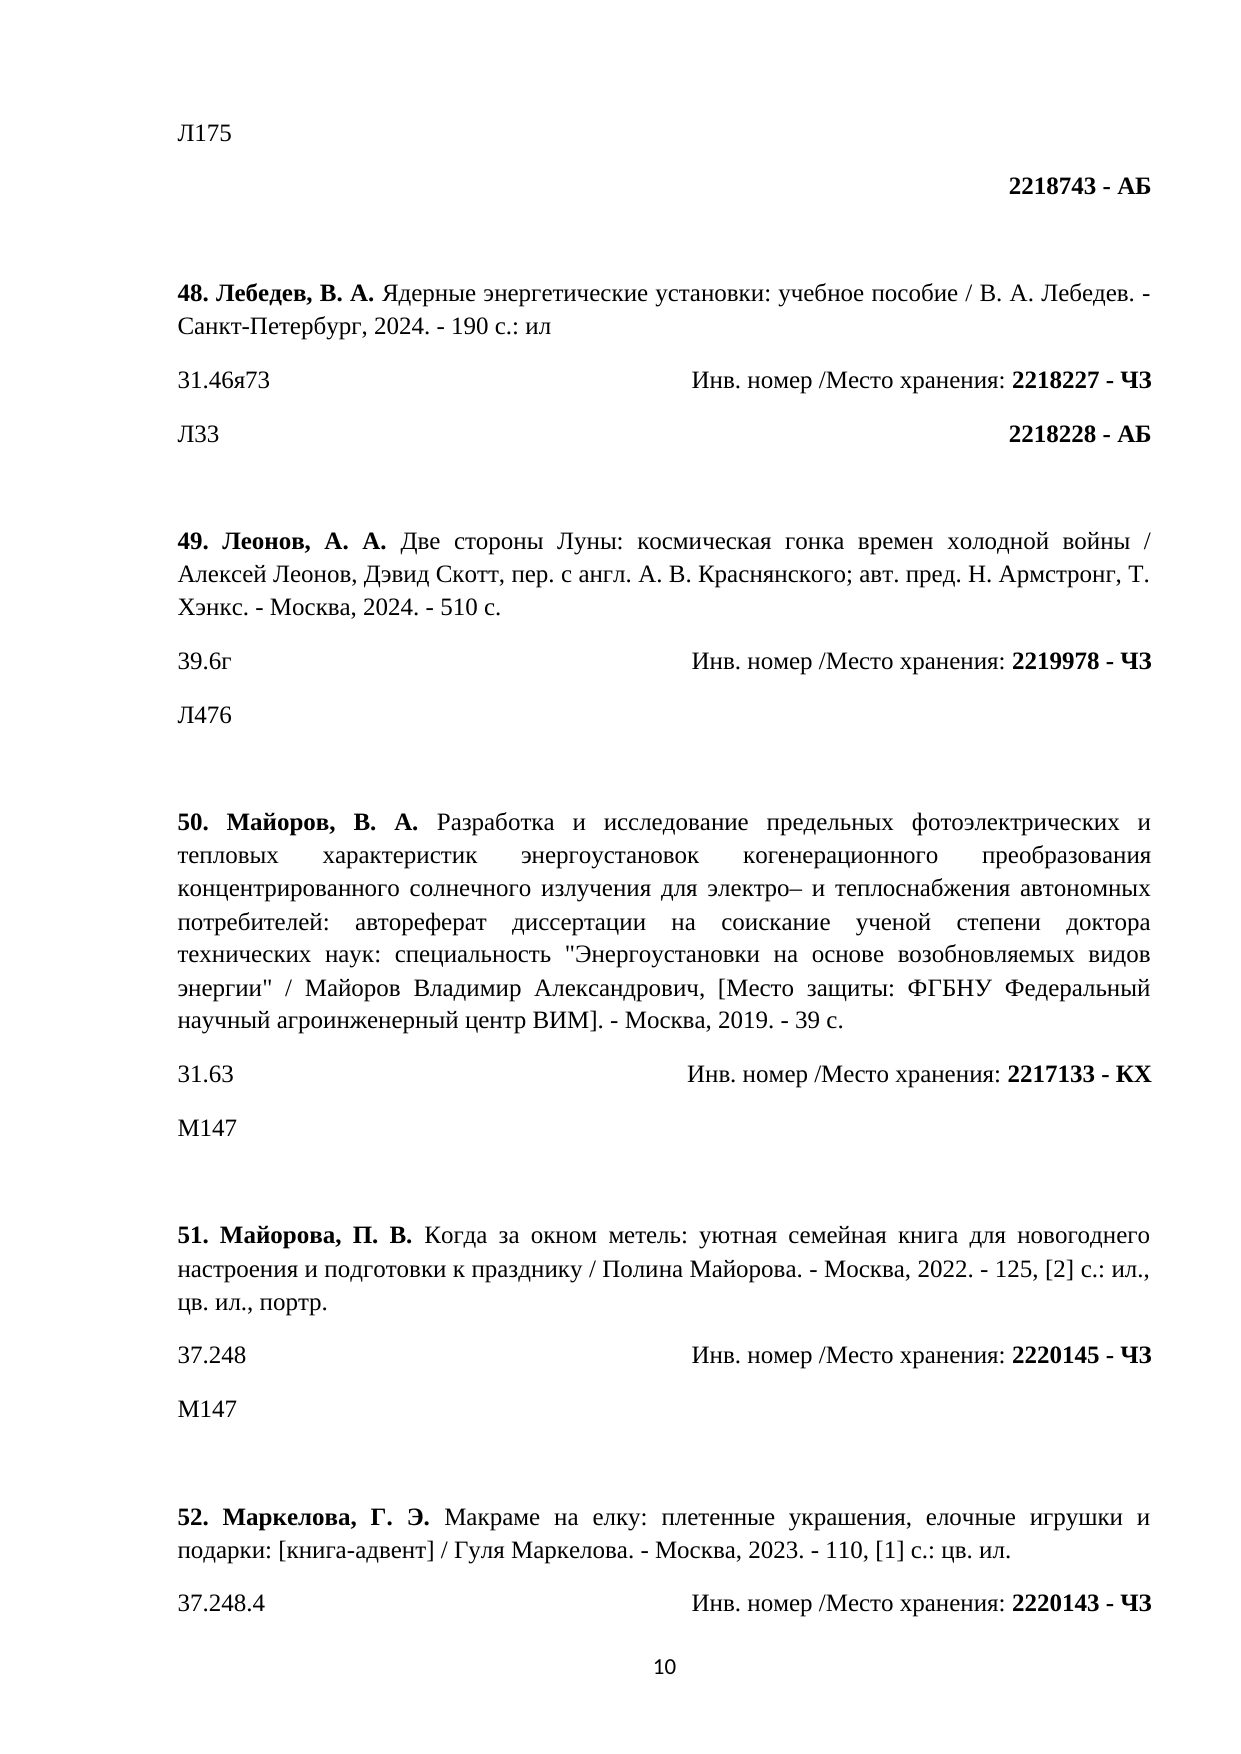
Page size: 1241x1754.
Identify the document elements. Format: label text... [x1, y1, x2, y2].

table_header Инв. номер /Место хранения: 2218227 - ЧЗ 2218228 - АБ [565, 365, 1163, 473]
text 52. Маркелова, Г. Э. Макраме на елку: плетенные украшения, елочные игрушки и подарки: [книга-адвент] / Гуля Маркелова. - Москва, 2023. - 110, [1] с.: цв. ил. [177, 1502, 1152, 1563]
text 48. Лебедев, В. А. Ядерные энергетические установки: учебное пособие / В. А. Лебедев. - Санкт-Петербург, 2024. - 190 с.: ил [177, 278, 1152, 340]
table_header 39.6г Л476 [166, 646, 565, 754]
table_header Инв. номер /Место хранения: 2219978 - ЧЗ [565, 646, 1163, 754]
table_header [565, 118, 1163, 224]
table_header 37.248.4 М266 [166, 1589, 565, 1617]
text 50. Майоров, В. А. Разработка и исследование предельных фотоэлектрических и тепловых характеристик энергоустановок когенерационного преобразования концентрированного солнечного излучения для электро– и теплоснабжения автономных потребителей: автореферат диссертации на соискание ученой степени доктора технических наук: специальность "Энергоустановки на основе возобновляемых видов энергии" / Майоров Владимир Александрович, [Место защиты: ФГБНУ Федеральный научный агроинженерный центр ВИМ]. - Москва, 2019. - 39 с. [177, 807, 1152, 1034]
table_header 37.248 М147 [166, 1341, 565, 1448]
table_header 31.46я73 Л33 [166, 365, 565, 473]
text 51. Майорова, П. В. Когда за окном метель: уютная семейная книга для новогоднего настроения и подготовки к празднику / Полина Майорова. - Москва, 2022. - 125, [2] с.: ил., цв. ил., портр. [177, 1221, 1152, 1315]
table_header Инв. номер /Место хранения: 2217133 - КХ [565, 1060, 1163, 1167]
table_header 31.63 М147 [166, 1060, 565, 1167]
text 49. Леонов, А. А. Две стороны Луны: космическая гонка времен холодной войны / Алексей Леонов, Дэвид Скотт, пер. с англ. А. В. Краснянского; авт. пред. Н. Армстронг, Т. Хэнкс. - Москва, 2024. - 510 с. [177, 526, 1152, 621]
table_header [565, 1589, 1163, 1617]
table_header Инв. номер /Место хранения: 2220145 - ЧЗ [565, 1341, 1163, 1448]
table_header 32.86 Л175 [166, 118, 565, 224]
